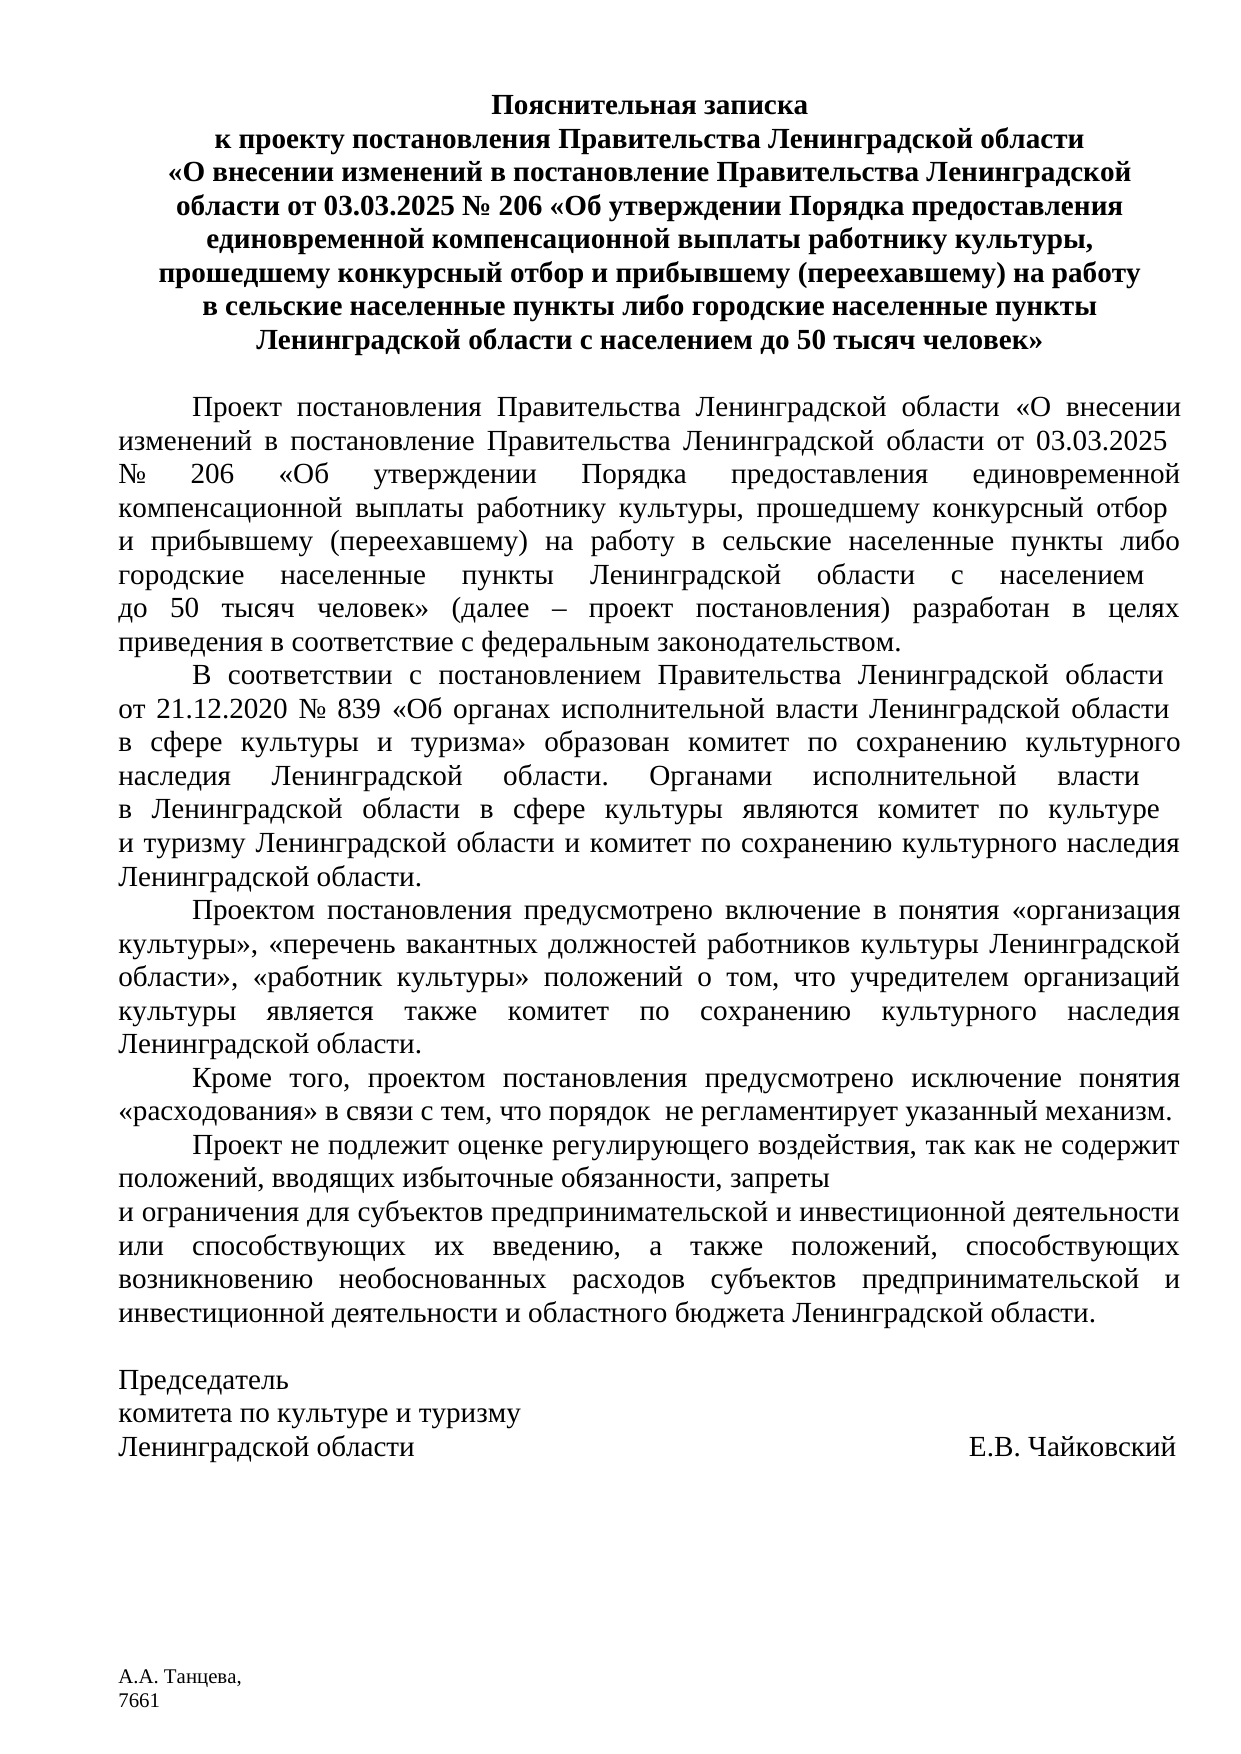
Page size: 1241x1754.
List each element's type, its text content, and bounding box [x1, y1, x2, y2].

text А.А. Танцева, [118, 1664, 1181, 1688]
text и ограничения для субъектов предпринимательской и инвестиционной деятельности или способствующих их введению, а также положений, способствующих возникновению необоснованных расходов субъектов предпринимательской и инвестиционной деятельности и областного бюджета Ленинградской области. [118, 1194, 1181, 1328]
text В соответствии с постановлением Правительства Ленинградской области от 21.12.2020 № 839 «Об органах исполнительной власти Ленинградской области в сфере культуры и туризма» образован комитет по сохранению культурного наследия Ленинградской области. Органами исполнительной власти в Ленинградской области в сфере культуры являются комитет по культуре и туризму Ленинградской области и комитет по сохранению культурного наследия Ленинградской области. [118, 657, 1181, 892]
text комитета по культуре и туризму [118, 1395, 1181, 1429]
text Пояснительная записка [118, 87, 1181, 121]
text Ленинградской области Е.В. Чайковский [118, 1429, 1181, 1462]
text в сельские населенные пункты либо городские населенные пункты Ленинградской области с населением до 50 тысяч человек» [118, 288, 1181, 356]
text 7661 [118, 1688, 1181, 1712]
text Кроме того, проектом постановления предусмотрено исключение понятия «расходования» в связи с тем, что порядок не регламентирует указанный механизм. [118, 1060, 1181, 1127]
text к проекту постановления Правительства Ленинградской области [118, 121, 1181, 154]
text Проект постановления Правительства Ленинградской области «О внесении изменений в постановление Правительства Ленинградской области от 03.03.2025 № 206 «Об утверждении Порядка предоставления единовременной компенсационной выплаты работнику культуры, прошедшему конкурсный отбор и прибывшему (переехавшему) на работу в сельские населенные пункты либо городские населенные пункты Ленинградской области с населением до 50 тысяч человек» (далее – проект постановления) разработан в целях приведения в соответствие с федеральным законодательством. [118, 389, 1181, 657]
text Проектом постановления предусмотрено включение в понятия «организация культуры», «перечень вакантных должностей работников культуры Ленинградской области», «работник культуры» положений о том, что учредителем организаций культуры является также комитет по сохранению культурного наследия Ленинградской области. [118, 892, 1181, 1060]
text Председатель [118, 1362, 1181, 1395]
text «О внесении изменений в постановление Правительства Ленинградской области от 03.03.2025 № 206 «Об утверждении Порядка предоставления единовременной компенсационной выплаты работнику культуры, прошедшему конкурсный отбор и прибывшему (переехавшему) на работу [118, 154, 1181, 288]
text Проект не подлежит оценке регулирующего воздействия, так как не содержит положений, вводящих избыточные обязанности, запреты [118, 1127, 1181, 1194]
